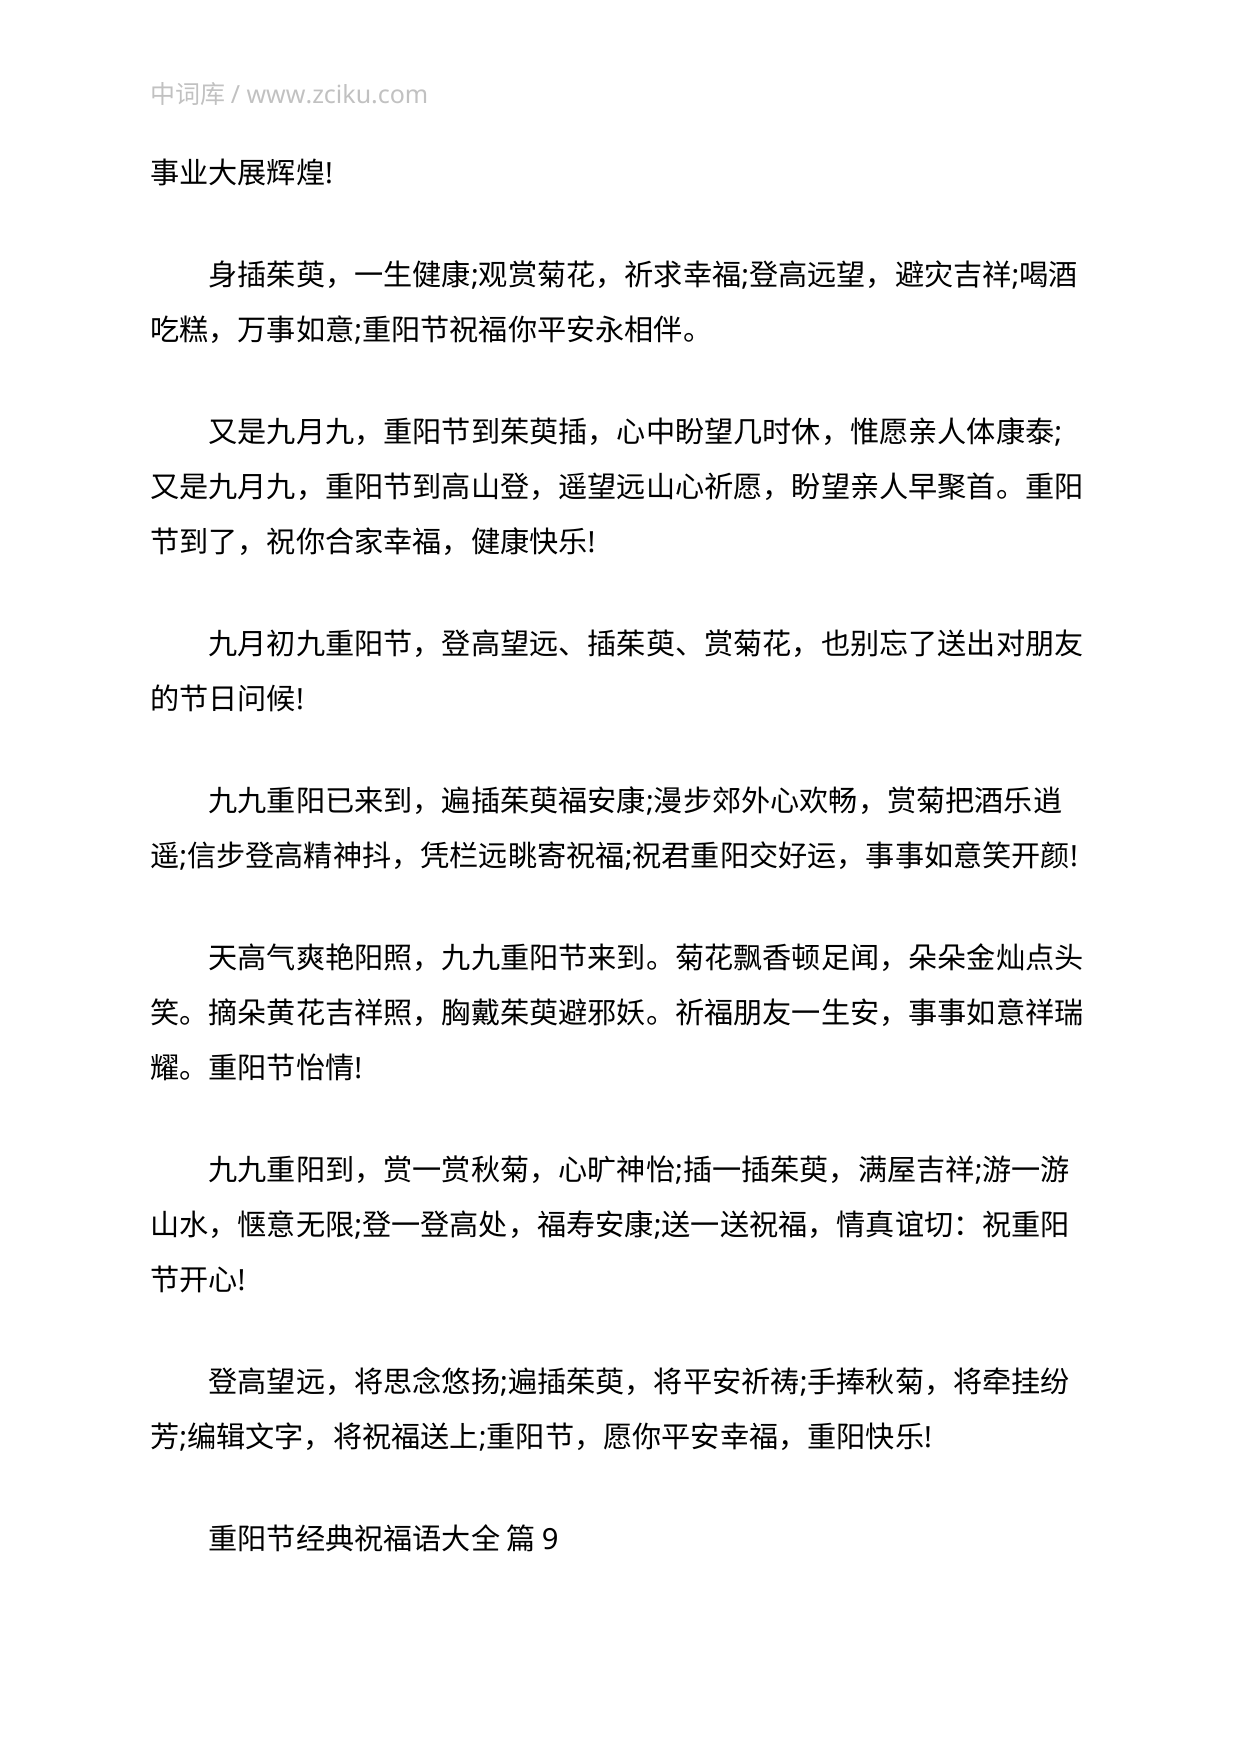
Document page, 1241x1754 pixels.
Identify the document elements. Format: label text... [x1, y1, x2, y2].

text 身插茱萸，一生健康;观赏菊花，祈求幸福;登高远望，避灾吉祥;喝酒吃糕，万事如意;重阳节祝福你平安永相伴。 [150, 252, 1090, 349]
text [150, 150, 1090, 192]
text 九九重阳到，赏一赏秋菊，心旷神怡;插一插茱萸，满屋吉祥;游一游山水，惬意无限;登一登高处，福寿安康;送一送祝福，情真谊切：祝重阳节开心! [150, 1146, 1090, 1299]
text 登高望远，将思念悠扬;遍插茱萸，将平安祈祷;手捧秋菊，将牵挂纷芳;编辑文字，将祝福送上;重阳节，愿你平安幸福，重阳快乐! [150, 1358, 1090, 1456]
text 九九重阳已来到，遍插茱萸福安康;漫步郊外心欢畅，赏菊把酒乐逍遥;信步登高精神抖，凭栏远眺寄祝福;祝君重阳交好运，事事如意笑开颜! [150, 778, 1090, 875]
text 又是九月九，重阳节到茱萸插，心中盼望几时休，惟愿亲人体康泰;又是九月九，重阳节到高山登，遥望远山心祈愿，盼望亲人早聚首。重阳节到了，祝你合家幸福，健康快乐! [150, 409, 1090, 561]
text 重阳节经典祝福语大全 篇9 [150, 1515, 1090, 1558]
text 九月初九重阳节，登高望远、插茱萸、赏菊花，也别忘了送出对朋友的节日问候! [150, 621, 1090, 718]
text 天高气爽艳阳照，九九重阳节来到。菊花飘香顿足闻，朵朵金灿点头笑。摘朵黄花吉祥照，胸戴茱萸避邪妖。祈福朋友一生安，事事如意祥瑞耀。重阳节怡情! [150, 935, 1090, 1087]
